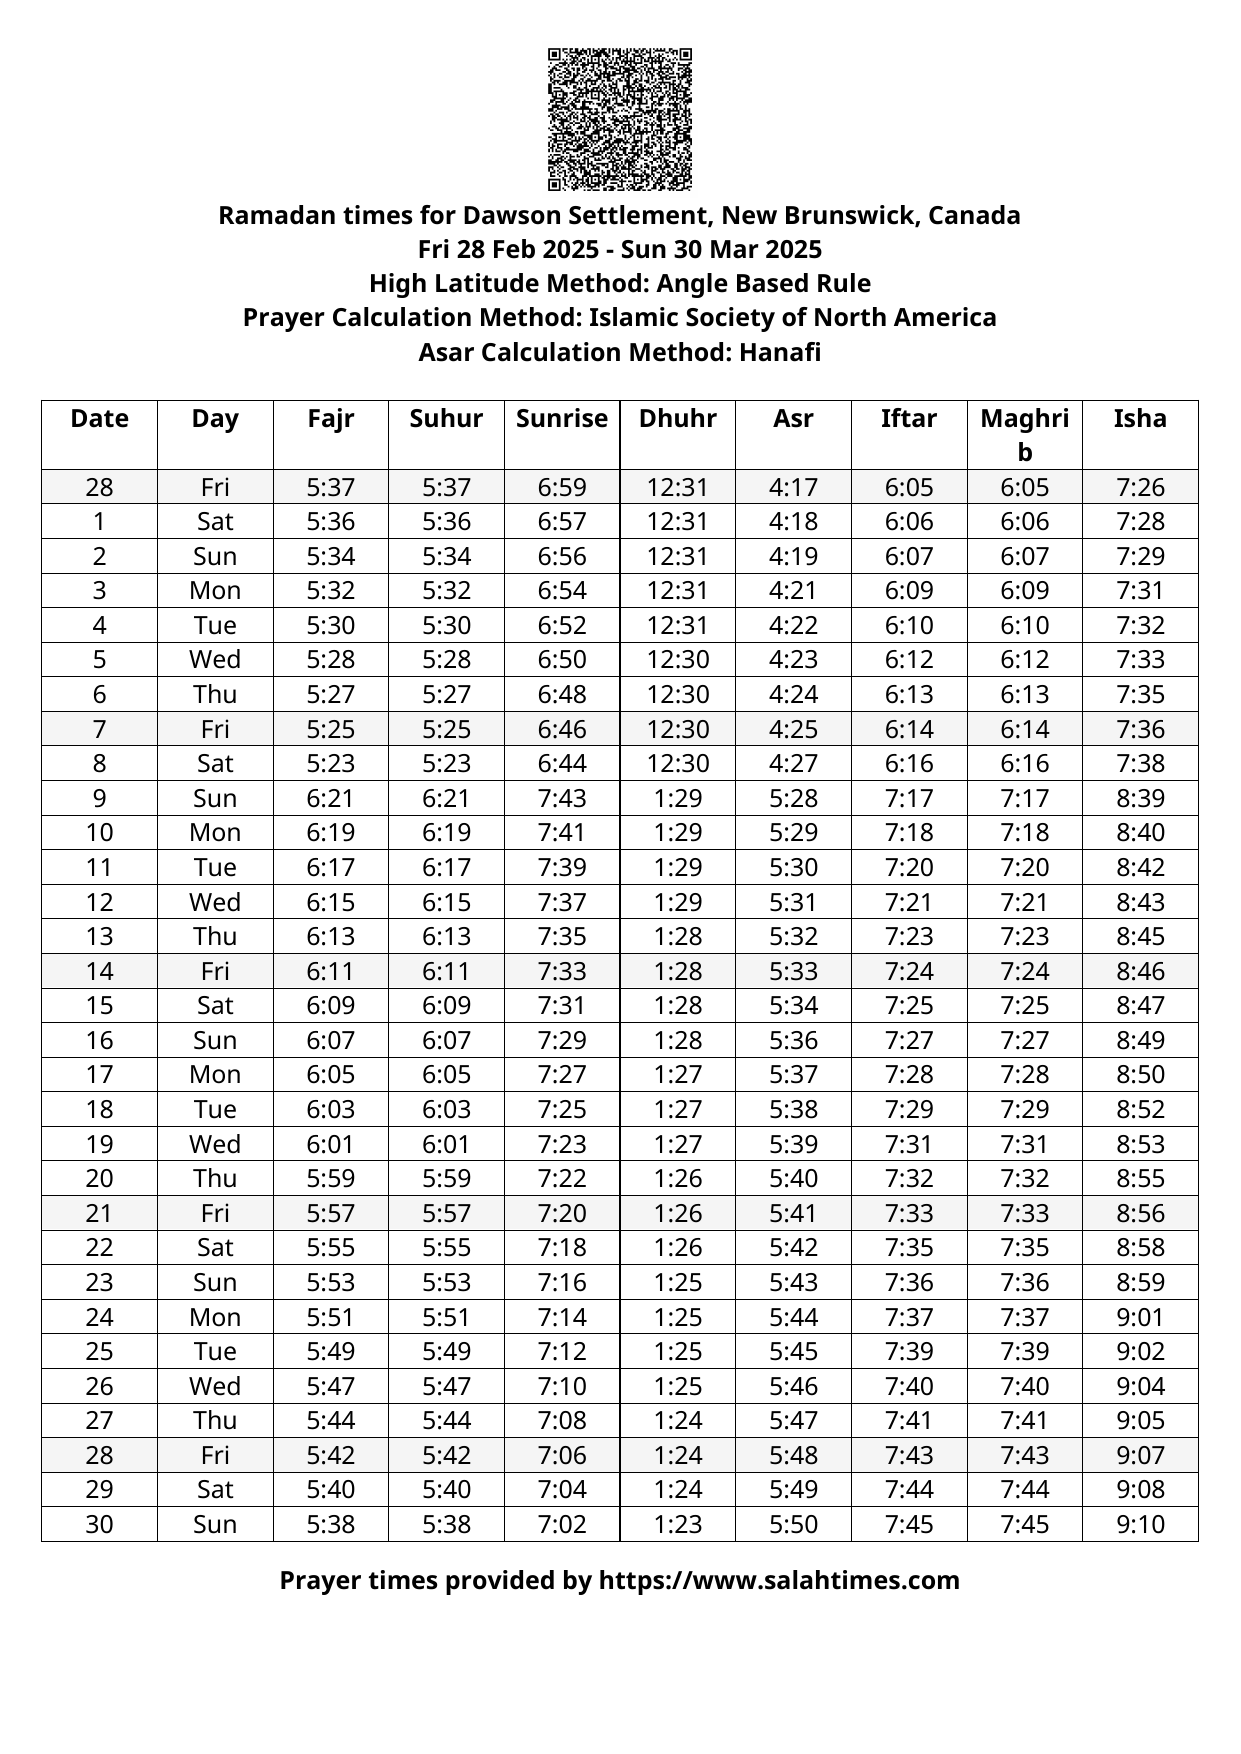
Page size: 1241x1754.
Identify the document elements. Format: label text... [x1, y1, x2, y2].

table_cell 5:47 [274, 1369, 388, 1402]
table_cell 7:31 [505, 989, 619, 1022]
table_cell 7:22 [505, 1161, 619, 1195]
table_cell 19 [42, 1127, 157, 1160]
table_cell Tue [158, 850, 273, 884]
table_cell 6:15 [274, 885, 388, 918]
table_cell 6:13 [852, 677, 967, 711]
table_cell 5:37 [389, 470, 504, 503]
table_cell 30 [42, 1507, 157, 1541]
table_cell Sun [158, 781, 273, 814]
table_cell 7:37 [505, 885, 619, 918]
table_cell 7:02 [505, 1507, 619, 1541]
table_cell 4:25 [736, 712, 851, 745]
table_cell 7:33 [968, 1196, 1082, 1229]
table_cell 4:23 [736, 643, 851, 676]
table_cell Mon [158, 1058, 273, 1091]
table_cell 6:03 [389, 1092, 504, 1126]
table_cell 6:19 [389, 816, 504, 849]
table_cell 7:20 [968, 850, 1082, 884]
table_cell 7:20 [505, 1196, 619, 1229]
table_cell 5:34 [389, 539, 504, 572]
table_cell 10 [42, 816, 157, 849]
table_cell 8:52 [1083, 1092, 1198, 1126]
table_cell Sat [158, 989, 273, 1022]
table_cell 6 [42, 677, 157, 711]
table_cell 14 [42, 954, 157, 987]
table_cell 6:07 [274, 1023, 388, 1057]
table_cell 1:29 [621, 885, 735, 918]
table_cell 7:29 [1083, 539, 1198, 572]
table_cell Mon [158, 1300, 273, 1333]
table_cell 1:28 [621, 1023, 735, 1057]
table_header Date [42, 401, 157, 469]
table_header Asr [736, 401, 851, 469]
table_cell 1 [42, 504, 157, 538]
table_cell 8:53 [1083, 1127, 1198, 1160]
table_cell 13 [42, 919, 157, 953]
table_cell 22 [42, 1231, 157, 1264]
table_cell 1:24 [621, 1473, 735, 1506]
table_cell 5:28 [274, 643, 388, 676]
table_cell 6:06 [852, 504, 967, 538]
table_cell 1:24 [621, 1438, 735, 1472]
table_cell 5:39 [736, 1127, 851, 1160]
table_cell 7:43 [968, 1438, 1082, 1472]
table_cell 6:17 [389, 850, 504, 884]
table_cell 6:09 [852, 574, 967, 607]
table_cell 4:24 [736, 677, 851, 711]
table_cell Tue [158, 608, 273, 642]
table_cell 6:56 [505, 539, 619, 572]
table_cell 5:41 [736, 1196, 851, 1229]
table_cell 6:44 [505, 746, 619, 780]
table_cell 7:04 [505, 1473, 619, 1506]
text Asar Calculation Method: Hanafi [42, 334, 1198, 368]
table_cell Sat [158, 1231, 273, 1264]
table_cell 7:39 [505, 850, 619, 884]
table_cell 5:27 [389, 677, 504, 711]
table_cell 9:10 [1083, 1507, 1198, 1541]
table_cell 5:29 [736, 816, 851, 849]
table_cell Thu [158, 919, 273, 953]
table_cell 27 [42, 1404, 157, 1437]
table_cell 7:33 [852, 1196, 967, 1229]
table_cell Sat [158, 746, 273, 780]
table_cell 9:01 [1083, 1300, 1198, 1333]
table_cell 5:30 [736, 850, 851, 884]
table_cell 7:35 [505, 919, 619, 953]
table_cell 5:36 [389, 504, 504, 538]
table_cell 5:45 [736, 1334, 851, 1368]
table_cell 1:29 [621, 781, 735, 814]
table_cell 7:24 [968, 954, 1082, 987]
text Prayer times provided by https://www.salahtimes.com [42, 1563, 1198, 1597]
table_cell 24 [42, 1300, 157, 1333]
table_cell 6:11 [274, 954, 388, 987]
table_cell 7:33 [505, 954, 619, 987]
table_cell 1:26 [621, 1231, 735, 1264]
table_cell 7:36 [968, 1265, 1082, 1299]
table_header Dhuhr [621, 401, 735, 469]
table_cell 7:16 [505, 1265, 619, 1299]
table_cell 7:44 [968, 1473, 1082, 1506]
table_cell Wed [158, 1127, 273, 1160]
table_cell 6:13 [274, 919, 388, 953]
table_cell 7:43 [505, 781, 619, 814]
table_cell 5 [42, 643, 157, 676]
table_cell 9:04 [1083, 1369, 1198, 1402]
table_cell 1:29 [621, 850, 735, 884]
table_cell 12:30 [621, 643, 735, 676]
table_cell 1:24 [621, 1404, 735, 1437]
table_cell 7:23 [968, 919, 1082, 953]
table_cell 6:54 [505, 574, 619, 607]
table_cell 5:38 [274, 1507, 388, 1541]
table_cell 7:39 [968, 1334, 1082, 1368]
table_cell 7:32 [968, 1161, 1082, 1195]
table_cell 12:31 [621, 504, 735, 538]
table_cell 7:40 [852, 1369, 967, 1402]
table_cell 9:02 [1083, 1334, 1198, 1368]
table_cell Tue [158, 1334, 273, 1368]
table_cell 7:21 [968, 885, 1082, 918]
table_cell 7:24 [852, 954, 967, 987]
table_cell 8:45 [1083, 919, 1198, 953]
table_cell 5:55 [389, 1231, 504, 1264]
table_cell 5:42 [274, 1438, 388, 1472]
table_cell 12:30 [621, 712, 735, 745]
table_cell 5:57 [274, 1196, 388, 1229]
table_cell 7:40 [968, 1369, 1082, 1402]
table_cell 7:31 [852, 1127, 967, 1160]
table_cell 7:38 [1083, 746, 1198, 780]
table_cell 6:12 [852, 643, 967, 676]
table_cell 6:48 [505, 677, 619, 711]
table_cell 5:38 [736, 1092, 851, 1126]
table_cell 7:31 [968, 1127, 1082, 1160]
table_cell 7:23 [852, 919, 967, 953]
table_cell Wed [158, 1369, 273, 1402]
table_cell 7:29 [968, 1092, 1082, 1126]
table_cell 6:15 [389, 885, 504, 918]
table_cell 1:29 [621, 816, 735, 849]
text Ramadan times for Dawson Settlement, New Brunswick, Canada [42, 198, 1198, 232]
table_cell 7:41 [968, 1404, 1082, 1437]
table_cell Fri [158, 1196, 273, 1229]
table_cell 7:41 [505, 816, 619, 849]
table_header Suhur [389, 401, 504, 469]
table_cell 9:05 [1083, 1404, 1198, 1437]
table_cell 7:28 [968, 1058, 1082, 1091]
table_cell 7:27 [968, 1023, 1082, 1057]
table_cell 6:46 [505, 712, 619, 745]
table_cell 8:56 [1083, 1196, 1198, 1229]
table_cell 5:25 [274, 712, 388, 745]
table_cell 7:08 [505, 1404, 619, 1437]
table_cell 1:25 [621, 1334, 735, 1368]
table_cell 8:55 [1083, 1161, 1198, 1195]
table_cell Thu [158, 1161, 273, 1195]
table_cell 4:21 [736, 574, 851, 607]
table_cell Wed [158, 643, 273, 676]
table_cell 28 [42, 1438, 157, 1472]
table_cell 7:44 [852, 1473, 967, 1506]
table_cell 7:06 [505, 1438, 619, 1472]
table_cell Tue [158, 1092, 273, 1126]
table_cell 8:58 [1083, 1231, 1198, 1264]
text Fri 28 Feb 2025 - Sun 30 Mar 2025 [42, 232, 1198, 266]
table_cell 5:49 [736, 1473, 851, 1506]
table_cell 7:14 [505, 1300, 619, 1333]
table_cell 1:28 [621, 954, 735, 987]
table_cell 6:09 [274, 989, 388, 1022]
table_cell 6:14 [852, 712, 967, 745]
table_cell Mon [158, 816, 273, 849]
table_cell 29 [42, 1473, 157, 1506]
table_header Sunrise [505, 401, 619, 469]
table_cell 7 [42, 712, 157, 745]
table_cell 7:45 [852, 1507, 967, 1541]
table_cell 7:18 [505, 1231, 619, 1264]
table_cell 5:44 [389, 1404, 504, 1437]
table_cell 5:51 [274, 1300, 388, 1333]
table_cell 6:19 [274, 816, 388, 849]
table_cell 5:59 [274, 1161, 388, 1195]
table_cell 7:45 [968, 1507, 1082, 1541]
table_cell 7:29 [505, 1023, 619, 1057]
table_cell 4:17 [736, 470, 851, 503]
table_cell Sun [158, 1507, 273, 1541]
text High Latitude Method: Angle Based Rule [42, 266, 1198, 300]
table_cell 7:18 [968, 816, 1082, 849]
table_cell Sat [158, 1473, 273, 1506]
table_cell 8:50 [1083, 1058, 1198, 1091]
table_cell 12:31 [621, 470, 735, 503]
table_cell 7:21 [852, 885, 967, 918]
table_cell 6:07 [968, 539, 1082, 572]
table_cell Fri [158, 954, 273, 987]
table_cell 6:16 [852, 746, 967, 780]
table_cell 25 [42, 1334, 157, 1368]
table_header Isha [1083, 401, 1198, 469]
table_cell 5:59 [389, 1161, 504, 1195]
table_cell 1:23 [621, 1507, 735, 1541]
table_cell 6:13 [389, 919, 504, 953]
table_cell 5:50 [736, 1507, 851, 1541]
table_cell 7:35 [852, 1231, 967, 1264]
table_cell 6:01 [389, 1127, 504, 1160]
table_cell 5:31 [736, 885, 851, 918]
table_cell 7:37 [852, 1300, 967, 1333]
table_cell 12:31 [621, 574, 735, 607]
table_cell 5:38 [389, 1507, 504, 1541]
table_cell 6:21 [274, 781, 388, 814]
table_cell 12:30 [621, 677, 735, 711]
table_cell 7:29 [852, 1092, 967, 1126]
table_cell 1:28 [621, 919, 735, 953]
table_cell 5:47 [736, 1404, 851, 1437]
table_cell 6:05 [274, 1058, 388, 1091]
table_cell 5:55 [274, 1231, 388, 1264]
table_cell 5:32 [736, 919, 851, 953]
table_cell 7:32 [852, 1161, 967, 1195]
table_cell 6:50 [505, 643, 619, 676]
table_cell 5:23 [274, 746, 388, 780]
table_header Fajr [274, 401, 388, 469]
table_cell 1:27 [621, 1092, 735, 1126]
table_cell Thu [158, 1404, 273, 1437]
table_cell 5:23 [389, 746, 504, 780]
table_cell 5:40 [274, 1473, 388, 1506]
table_cell Fri [158, 1438, 273, 1472]
table_cell 7:36 [1083, 712, 1198, 745]
table_cell 5:34 [736, 989, 851, 1022]
table_cell 6:01 [274, 1127, 388, 1160]
table_cell 18 [42, 1092, 157, 1126]
table_cell 7:35 [1083, 677, 1198, 711]
table_cell 9:07 [1083, 1438, 1198, 1472]
table_cell 7:32 [1083, 608, 1198, 642]
table_header Maghrib [968, 401, 1082, 469]
table_cell 6:07 [389, 1023, 504, 1057]
table_cell 5:49 [274, 1334, 388, 1368]
table_cell 16 [42, 1023, 157, 1057]
table_cell Mon [158, 574, 273, 607]
table_cell 4:19 [736, 539, 851, 572]
table_cell 1:25 [621, 1369, 735, 1402]
table_cell 5:30 [274, 608, 388, 642]
table_cell 28 [42, 470, 157, 503]
picture [542, 41, 699, 198]
table_cell 5:53 [389, 1265, 504, 1299]
table_cell 7:25 [852, 989, 967, 1022]
table_cell Fri [158, 470, 273, 503]
table_cell 7:28 [1083, 504, 1198, 538]
table_cell 7:25 [505, 1092, 619, 1126]
table_cell 23 [42, 1265, 157, 1299]
table_cell 12 [42, 885, 157, 918]
table_cell 5:40 [736, 1161, 851, 1195]
table_cell 7:18 [852, 816, 967, 849]
table_cell 1:25 [621, 1300, 735, 1333]
table_cell 6:14 [968, 712, 1082, 745]
table_cell 8:49 [1083, 1023, 1198, 1057]
table_cell 8:39 [1083, 781, 1198, 814]
table_cell 11 [42, 850, 157, 884]
table_cell 6:17 [274, 850, 388, 884]
table_cell 4:27 [736, 746, 851, 780]
table_cell 6:03 [274, 1092, 388, 1126]
table_cell 5:32 [274, 574, 388, 607]
table_cell 1:25 [621, 1265, 735, 1299]
table_cell 5:36 [736, 1023, 851, 1057]
table_cell 5:36 [274, 504, 388, 538]
table_cell 1:28 [621, 989, 735, 1022]
table_cell 2 [42, 539, 157, 572]
table_cell 6:07 [852, 539, 967, 572]
table_cell 6:16 [968, 746, 1082, 780]
table_cell 17 [42, 1058, 157, 1091]
table_cell 7:12 [505, 1334, 619, 1368]
table_cell 5:42 [389, 1438, 504, 1472]
table_cell 5:53 [274, 1265, 388, 1299]
table_cell 5:57 [389, 1196, 504, 1229]
table_cell 6:10 [968, 608, 1082, 642]
table_cell 3 [42, 574, 157, 607]
table_cell 5:34 [274, 539, 388, 572]
table_cell 6:52 [505, 608, 619, 642]
table_cell 5:44 [274, 1404, 388, 1437]
table_cell 7:23 [505, 1127, 619, 1160]
table_cell 6:57 [505, 504, 619, 538]
table_cell 5:43 [736, 1265, 851, 1299]
table_cell 15 [42, 989, 157, 1022]
table_cell 5:30 [389, 608, 504, 642]
table_cell 12:31 [621, 608, 735, 642]
table_cell Sat [158, 504, 273, 538]
table_cell 5:37 [736, 1058, 851, 1091]
table_cell 5:40 [389, 1473, 504, 1506]
table_cell 12:31 [621, 539, 735, 572]
table_cell 6:59 [505, 470, 619, 503]
table_cell 7:36 [852, 1265, 967, 1299]
table_cell 5:51 [389, 1300, 504, 1333]
table_cell Sun [158, 1023, 273, 1057]
table_cell 7:25 [968, 989, 1082, 1022]
table_cell Sun [158, 1265, 273, 1299]
table_cell 8:59 [1083, 1265, 1198, 1299]
table_cell 9:08 [1083, 1473, 1198, 1506]
table_cell 7:35 [968, 1231, 1082, 1264]
table_cell 7:41 [852, 1404, 967, 1437]
table_cell 6:09 [968, 574, 1082, 607]
table_cell 6:21 [389, 781, 504, 814]
table_cell 8:40 [1083, 816, 1198, 849]
table_cell 8 [42, 746, 157, 780]
text Prayer Calculation Method: Islamic Society of North America [42, 300, 1198, 334]
table_cell 6:05 [852, 470, 967, 503]
table_cell 7:43 [852, 1438, 967, 1472]
table_cell 7:10 [505, 1369, 619, 1402]
table_cell 5:33 [736, 954, 851, 987]
table_cell 7:33 [1083, 643, 1198, 676]
table_cell 4:18 [736, 504, 851, 538]
table_cell 7:27 [505, 1058, 619, 1091]
table_cell 6:13 [968, 677, 1082, 711]
table_cell 6:09 [389, 989, 504, 1022]
table_cell 7:17 [852, 781, 967, 814]
table_cell 5:48 [736, 1438, 851, 1472]
table_cell 5:47 [389, 1369, 504, 1402]
table_cell 6:11 [389, 954, 504, 987]
table_cell 6:06 [968, 504, 1082, 538]
table_cell 5:44 [736, 1300, 851, 1333]
table_cell Fri [158, 712, 273, 745]
table_cell 4:22 [736, 608, 851, 642]
table_cell 5:27 [274, 677, 388, 711]
table_cell 5:42 [736, 1231, 851, 1264]
table_cell Sun [158, 539, 273, 572]
table_header Iftar [852, 401, 967, 469]
table_cell 5:25 [389, 712, 504, 745]
table_cell 1:26 [621, 1196, 735, 1229]
table_cell 8:47 [1083, 989, 1198, 1022]
table_cell 7:17 [968, 781, 1082, 814]
table_cell 12:30 [621, 746, 735, 780]
table_cell 5:28 [736, 781, 851, 814]
table_cell 6:05 [968, 470, 1082, 503]
table_cell 26 [42, 1369, 157, 1402]
table_cell 8:46 [1083, 954, 1198, 987]
table_cell 7:26 [1083, 470, 1198, 503]
table_cell 1:27 [621, 1127, 735, 1160]
table_cell 1:27 [621, 1058, 735, 1091]
table_cell 7:20 [852, 850, 967, 884]
table_cell 5:46 [736, 1369, 851, 1402]
table_cell 7:37 [968, 1300, 1082, 1333]
table_cell 7:27 [852, 1023, 967, 1057]
table_cell 20 [42, 1161, 157, 1195]
table_cell Wed [158, 885, 273, 918]
table_cell 6:05 [389, 1058, 504, 1091]
table_cell 5:49 [389, 1334, 504, 1368]
table_cell 5:37 [274, 470, 388, 503]
table_cell 9 [42, 781, 157, 814]
table_cell 6:10 [852, 608, 967, 642]
table_header Day [158, 401, 273, 469]
table_cell 7:28 [852, 1058, 967, 1091]
table_cell 5:32 [389, 574, 504, 607]
table_cell 21 [42, 1196, 157, 1229]
table_cell 4 [42, 608, 157, 642]
table_cell 5:28 [389, 643, 504, 676]
table_cell 8:42 [1083, 850, 1198, 884]
table_cell 8:43 [1083, 885, 1198, 918]
table_cell 1:26 [621, 1161, 735, 1195]
table_cell 7:31 [1083, 574, 1198, 607]
table_cell 6:12 [968, 643, 1082, 676]
table_cell Thu [158, 677, 273, 711]
table_cell 7:39 [852, 1334, 967, 1368]
